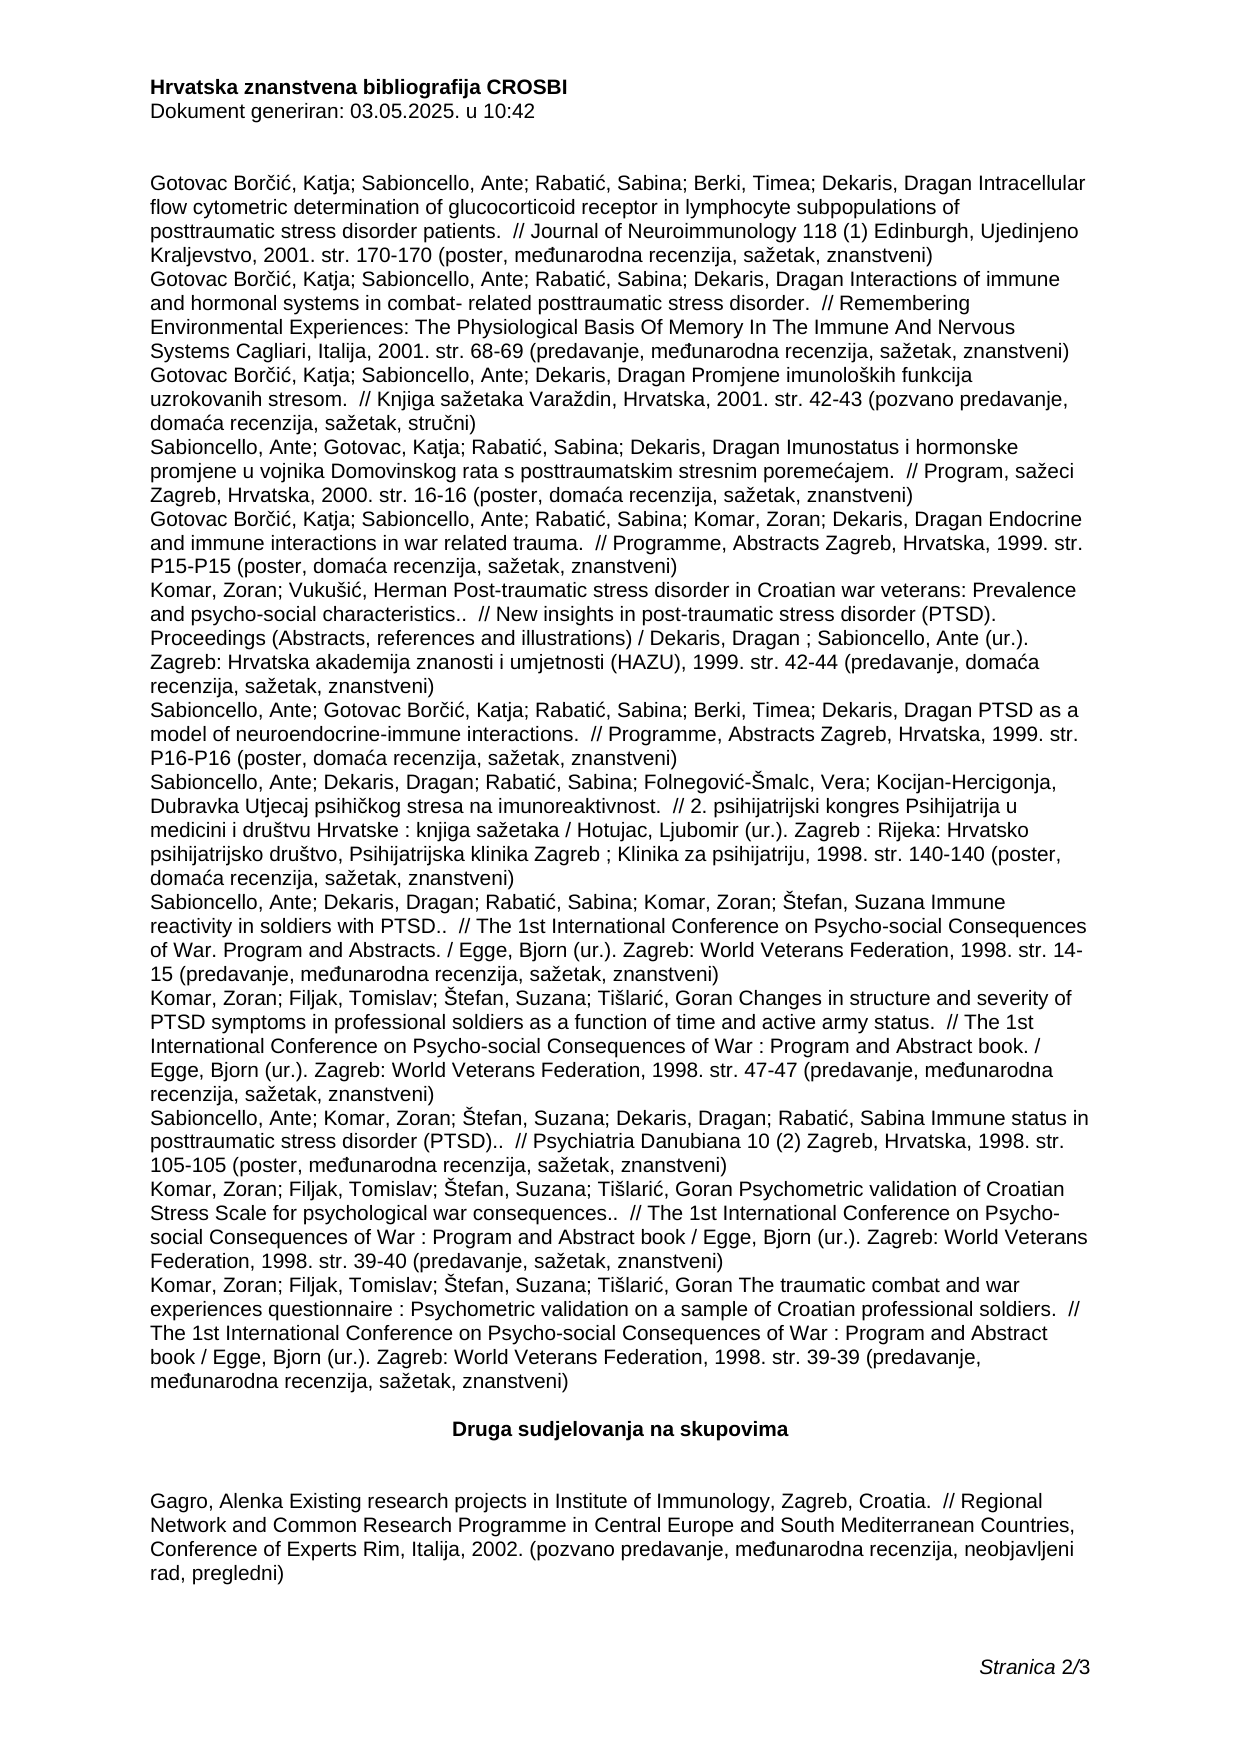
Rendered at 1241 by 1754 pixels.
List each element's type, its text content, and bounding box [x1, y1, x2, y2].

text Komar, Zoran; Filjak, Tomislav; Štefan, Suzana; Tišlarić, Goran [150, 1273, 1090, 1393]
text Komar, Zoran; Filjak, Tomislav; Štefan, Suzana; Tišlarić, Goran [150, 1177, 1090, 1273]
text Gotovac Borčić, Katja; Sabioncello, Ante; Rabatić, Sabina; Berki, Timea; Dekaris, Dragan [150, 171, 1090, 267]
text Gotovac Borčić, Katja; Sabioncello, Ante; Rabatić, Sabina; Komar, Zoran; Dekaris, Dragan [150, 506, 1090, 578]
subtitle Druga sudjelovanja na skupovima [150, 1417, 1090, 1441]
text Komar, Zoran; Vukušić, Herman [150, 578, 1090, 698]
text Komar, Zoran; Filjak, Tomislav; Štefan, Suzana; Tišlarić, Goran [150, 986, 1090, 1105]
text Sabioncello, Ante; Gotovac, Katja; Rabatić, Sabina; Dekaris, Dragan [150, 434, 1090, 506]
text Sabioncello, Ante; Dekaris, Dragan; Rabatić, Sabina; Komar, Zoran; Štefan, Suzana [150, 890, 1090, 986]
text Sabioncello, Ante; Gotovac Borčić, Katja; Rabatić, Sabina; Berki, Timea; Dekaris, Dragan [150, 698, 1090, 770]
text Gotovac Borčić, Katja; Sabioncello, Ante; Dekaris, Dragan [150, 363, 1090, 434]
text Sabioncello, Ante; Komar, Zoran; Štefan, Suzana; Dekaris, Dragan; Rabatić, Sabina [150, 1105, 1090, 1177]
text Sabioncello, Ante; Dekaris, Dragan; Rabatić, Sabina; Folnegović-Šmalc, Vera; Kocijan-Hercigonja, Dubravka [150, 770, 1090, 890]
text Gagro, Alenka [150, 1489, 1090, 1584]
text Gotovac Borčić, Katja; Sabioncello, Ante; Rabatić, Sabina; Dekaris, Dragan [150, 267, 1090, 363]
